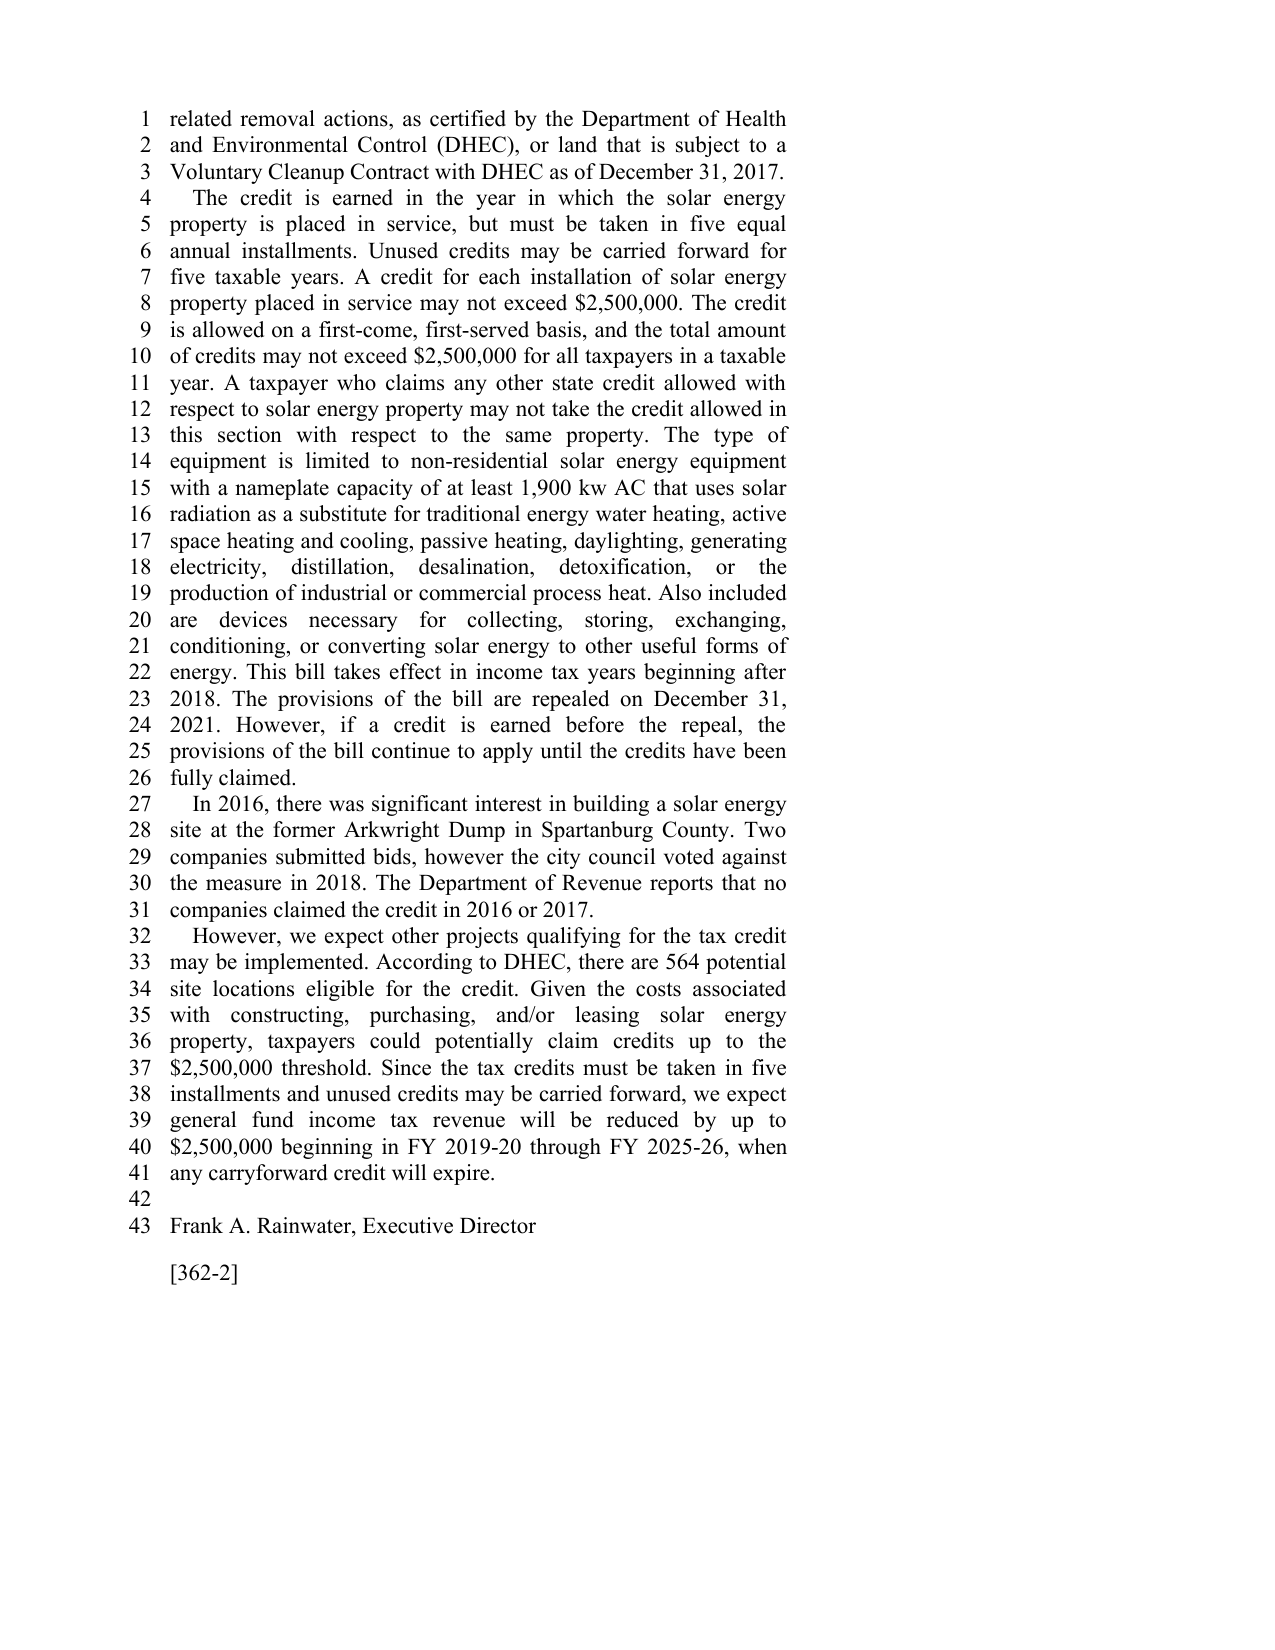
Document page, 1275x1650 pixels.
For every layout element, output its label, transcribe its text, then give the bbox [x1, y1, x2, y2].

text In 2016, there was significant interest in building a solar energy site at the former Arkwright Dump in Spartanburg County. Two companies submitted bids, however the city council voted against the measure in 2018. The Department of Revenue reports that no companies claimed the credit in 2016 or 2017. [169, 790, 787, 922]
text The credit is earned in the year in which the solar energy property is placed in service, but must be taken in five equal annual installments. Unused credits may be carried forward for five taxable years. A credit for each installation of solar energy property placed in service may not exceed $2,500,000. The credit is allowed on a first-come, first-served basis, and the total amount of credits may not exceed $2,500,000 for all taxpayers in a taxable year. A taxpayer who claims any other state credit allowed with respect to solar energy property may not take the credit allowed in this section with respect to the same property. The type of equipment is limited to non-residential solar energy equipment with a nameplate capacity of at least 1,900 kw AC that uses solar radiation as a substitute for traditional energy water heating, active space heating and cooling, passive heating, daylighting, generating electricity, distillation, desalination, detoxification, or the production of industrial or commercial process heat. Also included are devices necessary for collecting, storing, exchanging, conditioning, or converting solar energy to other useful forms of energy. This bill takes effect in income tax years beginning after 2018. The provisions of the bill are repealed on December 31, 2021. However, if a credit is earned before the repeal, the provisions of the bill continue to apply until the credits have been fully claimed. [169, 184, 787, 790]
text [169, 105, 787, 184]
text However, we expect other projects qualifying for the tax credit may be implemented. According to DHEC, there are 564 potential site locations eligible for the credit. Given the costs associated with constructing, purchasing, and/or leasing solar energy property, taxpayers could potentially claim credits up to the $2,500,000 threshold. Since the tax credits must be taken in five installments and unused credits may be carried forward, we expect general fund income tax revenue will be reduced by up to $2,500,000 beginning in FY 2019-20 through FY 2025-26, when any carryforward credit will expire. [169, 922, 787, 1186]
text Frank A. Rainwater, Executive Director [169, 1212, 787, 1238]
